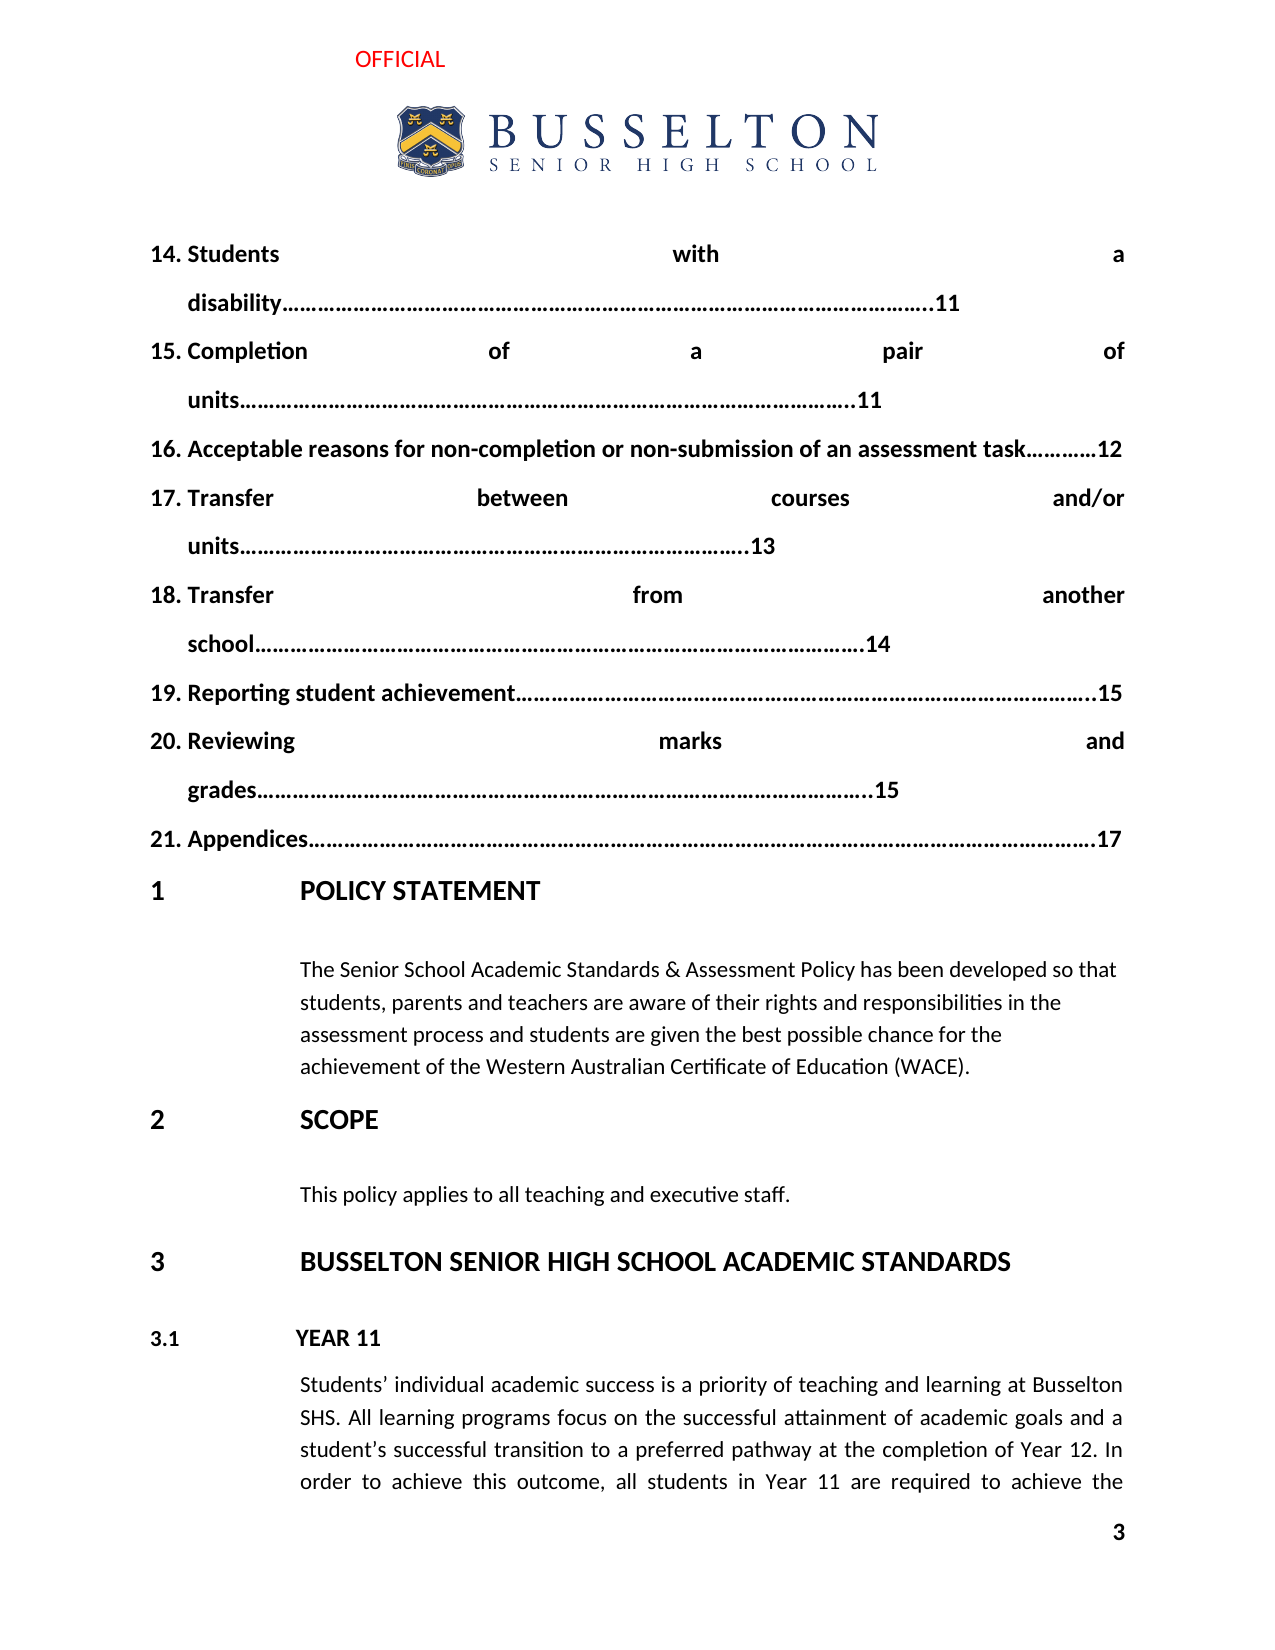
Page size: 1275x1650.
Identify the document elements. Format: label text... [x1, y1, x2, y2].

list POLICY STATEMENT [150, 872, 1125, 907]
list Appendices…………………………………………………………………………………………………………………….17 [150, 823, 1125, 853]
list Reviewing marks and grades…………………………………………………………………………………………..15 [150, 726, 1125, 805]
text This policy applies to all teaching and executive staff. [225, 1180, 1125, 1208]
list YEAR 11 [150, 1322, 1125, 1353]
text The Senior School Academic Standards & Assessment Policy has been developed so that students, parents and teachers are aware of their rights and responsibilities in the assessment process and students are given the best possible chance for the achievement of the Western Australian Certificate of Education (WACE). [300, 955, 1125, 1080]
list SCOPE [150, 1101, 1125, 1136]
list Students with a disability………………………………………………………………………………………………..11 [150, 238, 1125, 317]
list Transfer between courses and/or units…………………………………………………………………………..13 [150, 482, 1125, 561]
list Transfer from another school………………………………………………………………………………………….14 [150, 579, 1125, 658]
list Completion of a pair of units…………………………………………………………………………………………..11 [150, 336, 1125, 415]
picture [397, 104, 878, 179]
list Acceptable reasons for non-completion or non-submission of an assessment task…………12 [150, 433, 1125, 463]
list Reporting student achievement……………………………………………………………………………………..15 [150, 677, 1125, 707]
list BUSSELTON SENIOR HIGH SCHOOL ACADEMIC STANDARDS [150, 1243, 1125, 1278]
